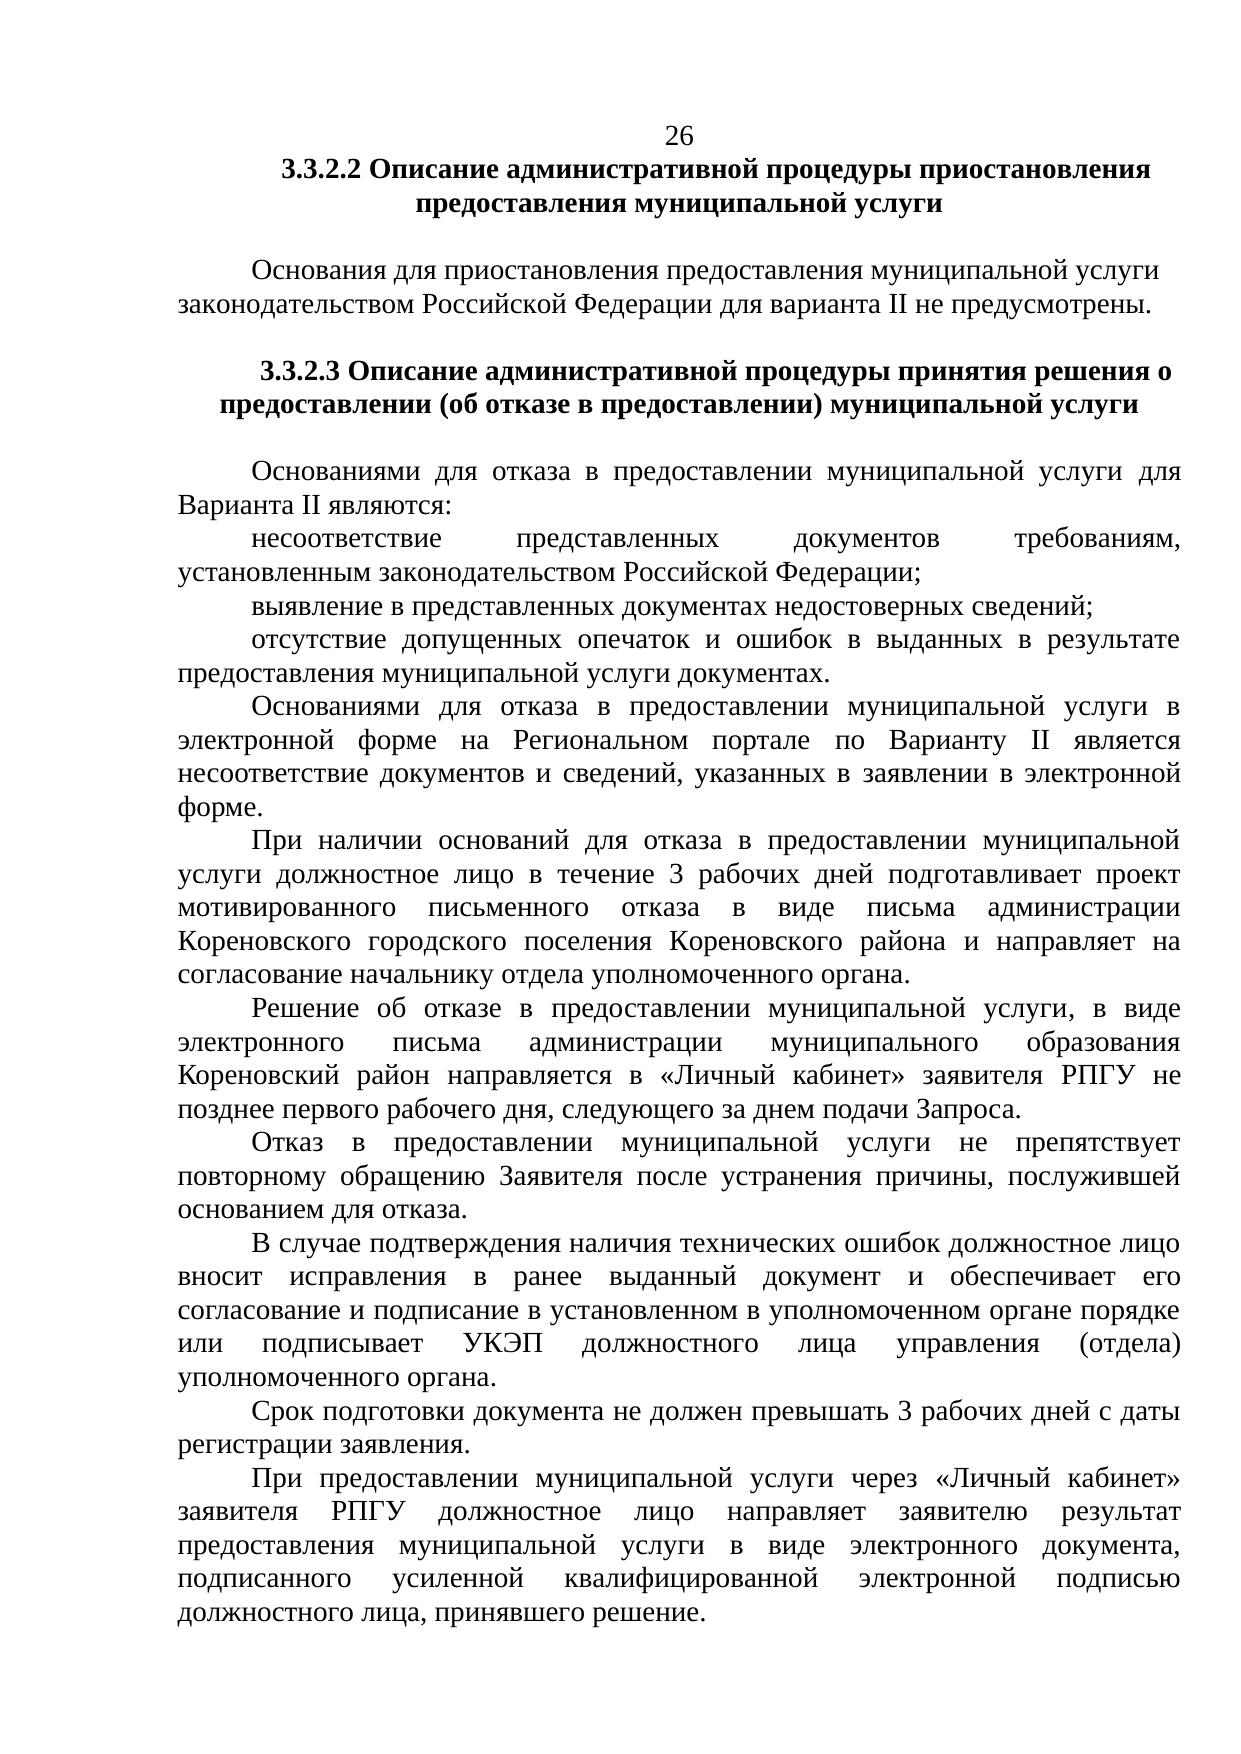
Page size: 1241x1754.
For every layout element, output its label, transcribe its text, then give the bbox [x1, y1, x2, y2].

text Отказ в предоставлении муниципальной услуги не препятствует повторному обращению Заявителя после устранения причины, послужившей основанием для отказа. [177, 1124, 1181, 1225]
text 3.3.2.3 Описание административной процедуры принятия решения о предоставлении (об отказе в предоставлении) муниципальной услуги [177, 353, 1181, 420]
text Основаниями для отказа в предоставлении муниципальной услуги для Варианта II являются: [177, 453, 1181, 521]
text отсутствие допущенных опечаток и ошибок в выданных в результате предоставления муниципальной услуги документах. [177, 621, 1181, 688]
text Основания для приостановления предоставления муниципальной услуги законодательством Российской Федерации для варианта II не предусмотрены. [177, 252, 1181, 319]
text При наличии оснований для отказа в предоставлении муниципальной услуги должностное лицо в течение 3 рабочих дней подготавливает проект мотивированного письменного отказа в виде письма администрации Кореновского городского поселения Кореновского района и направляет на согласование начальнику отдела уполномоченного органа. [177, 822, 1181, 990]
text выявление в представленных документах недостоверных сведений; [177, 588, 1181, 621]
text Срок подготовки документа не должен превышать 3 рабочих дней с даты регистрации заявления. [177, 1393, 1181, 1460]
text Основаниями для отказа в предоставлении муниципальной услуги в электронной форме на Региональном портале по Варианту II является несоответствие документов и сведений, указанных в заявлении в электронной форме. [177, 688, 1181, 822]
text В случае подтверждения наличия технических ошибок должностное лицо вносит исправления в ранее выданный документ и обеспечивает его согласование и подписание в установленном в уполномоченном органе порядке или подписывает УКЭП должностного лица управления (отдела) уполномоченного органа. [177, 1225, 1181, 1393]
text Решение об отказе в предоставлении муниципальной услуги, в виде электронного письма администрации муниципального образования Кореновский район направляется в «Личный кабинет» заявителя РПГУ не позднее первого рабочего дня, следующего за днем подачи Запроса. [177, 990, 1181, 1124]
text При предоставлении муниципальной услуги через «Личный кабинет» заявителя РПГУ должностное лицо направляет заявителю результат предоставления муниципальной услуги в виде электронного документа, подписанного усиленной квалифицированной электронной подписью должностного лица, принявшего решение. [177, 1460, 1181, 1627]
text 3.3.2.2 Описание административной процедуры приостановления предоставления муниципальной услуги [177, 152, 1181, 219]
text несоответствие представленных документов требованиям, установленным законодательством Российской Федерации; [177, 521, 1181, 588]
